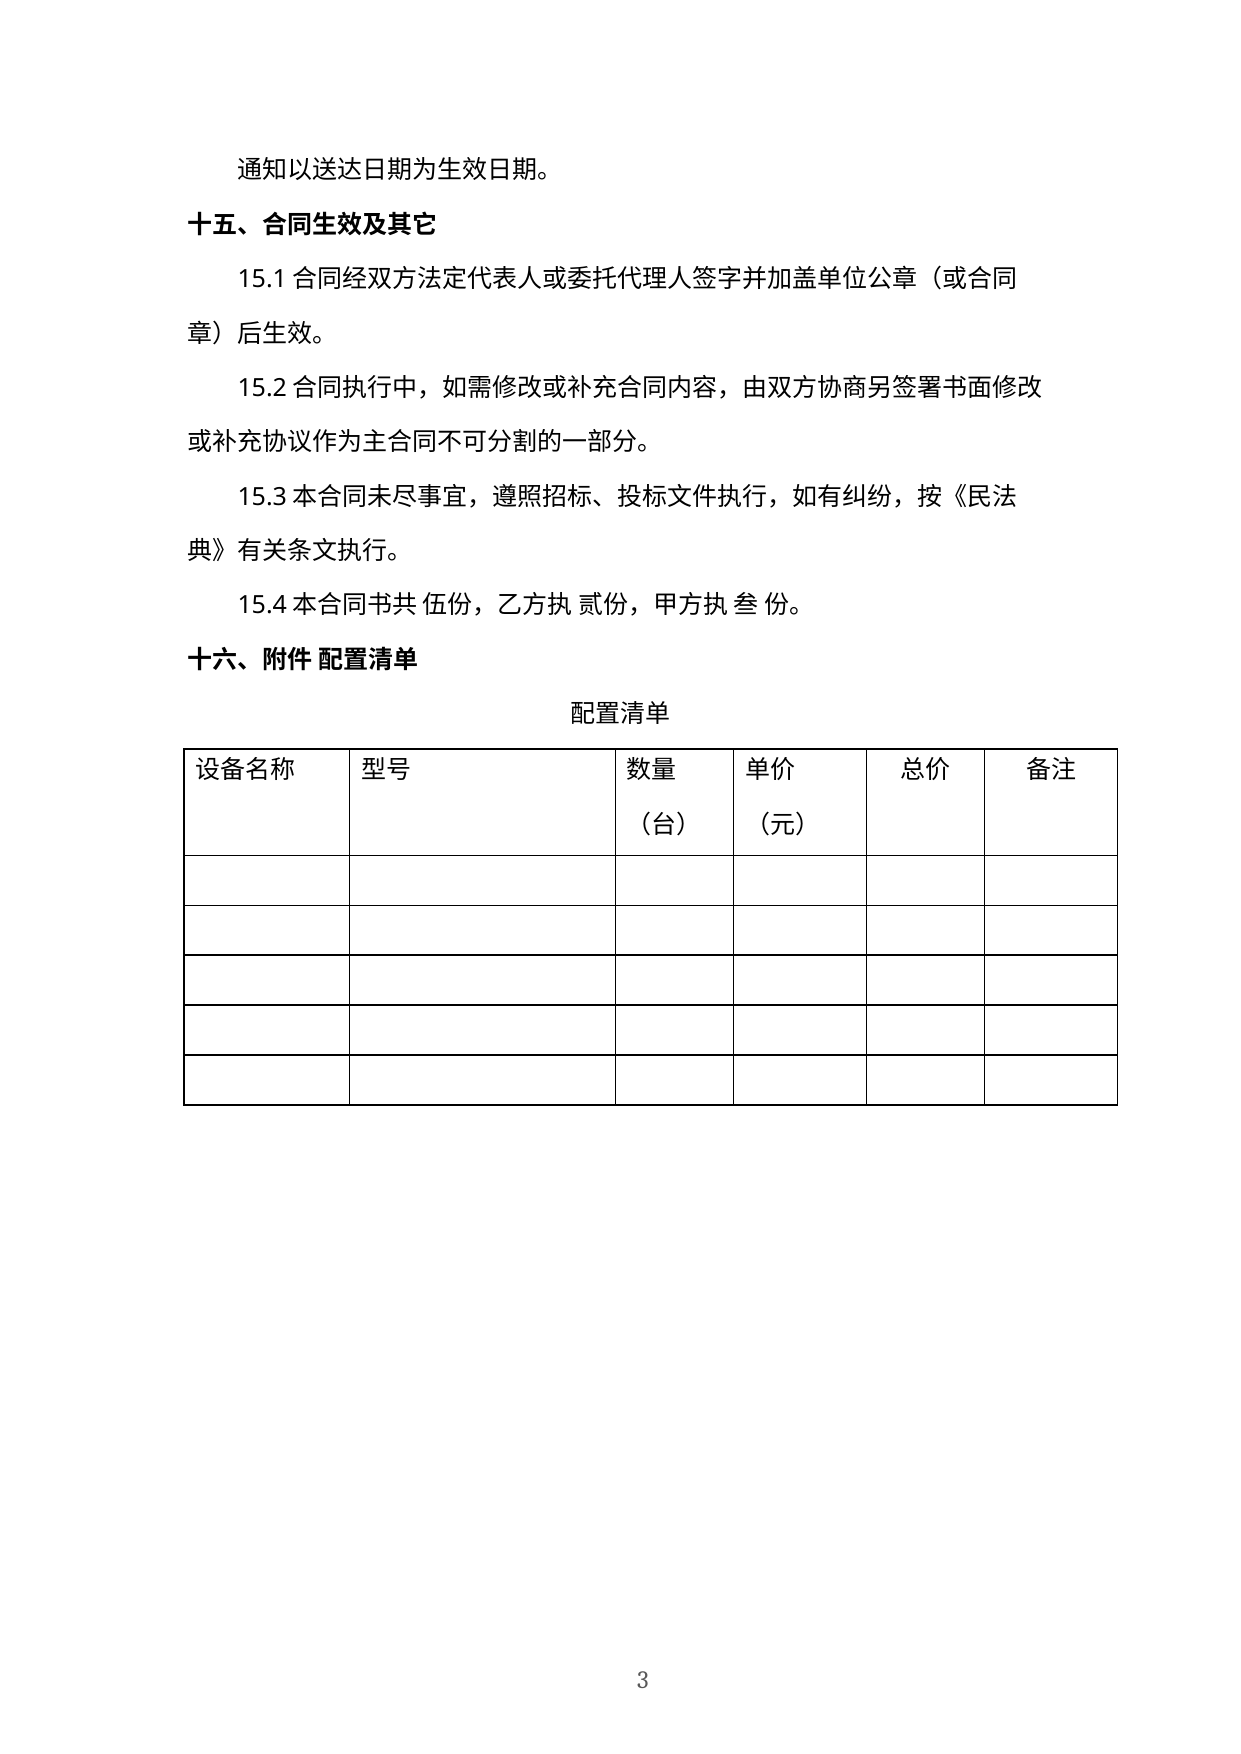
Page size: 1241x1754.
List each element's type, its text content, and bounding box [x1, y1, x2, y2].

table_cell [985, 1056, 1117, 1104]
text 十六、附件 配置清单 [187, 639, 1053, 676]
table_cell [350, 906, 615, 954]
table_cell [734, 956, 866, 1004]
table_cell [867, 906, 984, 954]
table_cell [985, 906, 1117, 954]
table_cell [350, 1006, 615, 1054]
table_cell [616, 856, 733, 904]
text 15.3本合同未尽事宜，遵照招标、投标文件执行，如有纠纷，按《民法典》有关条文执行。 [187, 476, 1053, 567]
table_header 型号 [350, 750, 615, 854]
table_cell [734, 906, 866, 954]
table_cell [185, 956, 349, 1004]
table_cell [867, 1006, 984, 1054]
table_header 备注 [985, 750, 1117, 854]
table_cell [185, 1006, 349, 1054]
table_cell [867, 956, 984, 1004]
table_cell [867, 856, 984, 904]
table_header 数量（台） [616, 750, 733, 854]
text 15.2合同执行中，如需修改或补充合同内容，由双方协商另签署书面修改或补充协议作为主合同不可分割的一部分。 [187, 367, 1053, 458]
table_cell [185, 856, 349, 904]
table_cell [616, 906, 733, 954]
table_cell [350, 856, 615, 904]
text 15.4本合同书共 伍份，乙方执 贰份，甲方执 叁 份。 [187, 585, 1053, 621]
table_cell [185, 1056, 349, 1104]
text 配置清单 [187, 694, 1053, 730]
table_cell [616, 1056, 733, 1104]
table_header 设备名称 [185, 750, 349, 854]
table_cell [616, 956, 733, 1004]
table_header 单价（元） [734, 750, 866, 854]
table_cell [734, 856, 866, 904]
table_cell [867, 1056, 984, 1104]
table_cell [734, 1006, 866, 1054]
table_cell [985, 856, 1117, 904]
text 通知以送达日期为生效日期。 [187, 150, 1053, 186]
text 15.1合同经双方法定代表人或委托代理人签字并加盖单位公章（或合同章）后生效。 [187, 259, 1053, 349]
text 十五、合同生效及其它 [187, 204, 1053, 241]
table_header 总价 [867, 750, 984, 854]
table_cell [350, 1056, 615, 1104]
table_cell [985, 956, 1117, 1004]
table_cell [185, 906, 349, 954]
table_cell [350, 956, 615, 1004]
table_cell [985, 1006, 1117, 1054]
table_cell [616, 1006, 733, 1054]
table_cell [734, 1056, 866, 1104]
